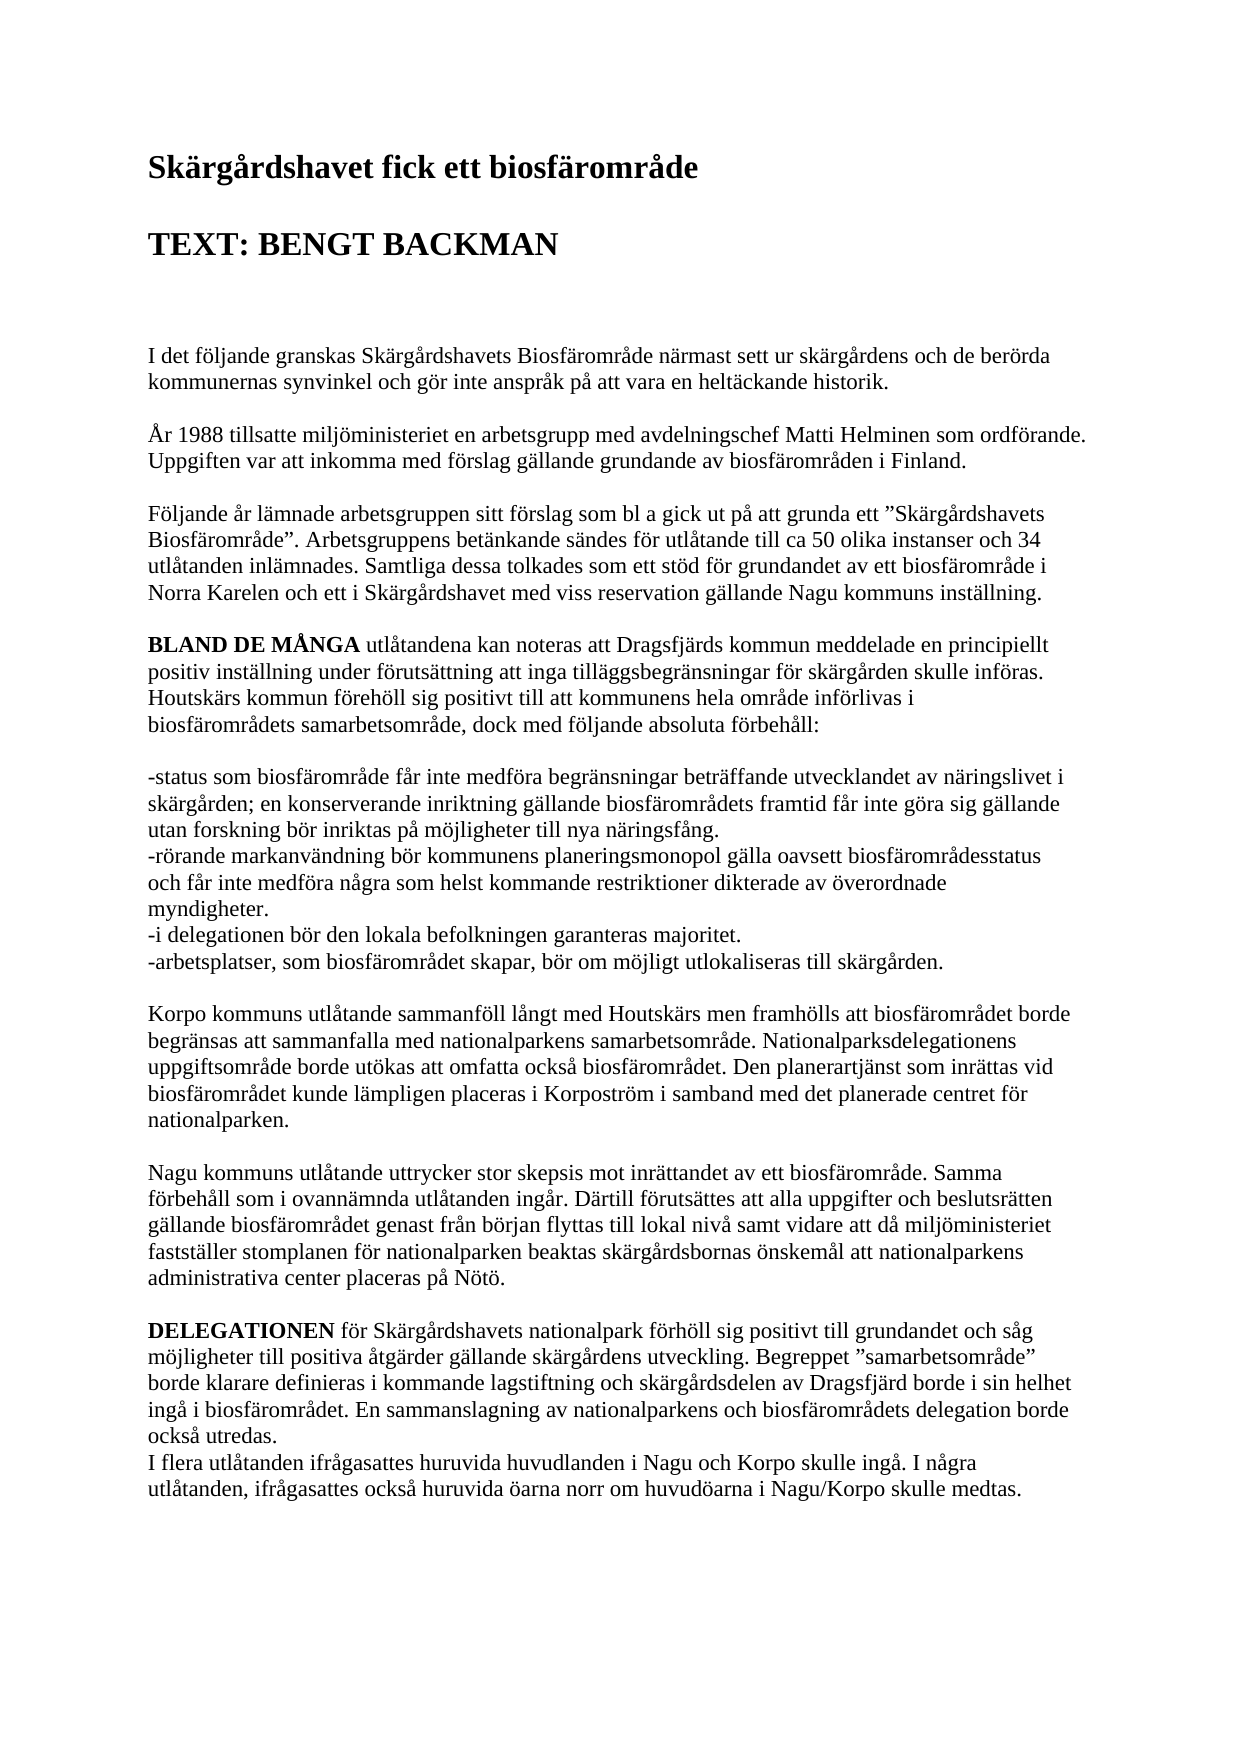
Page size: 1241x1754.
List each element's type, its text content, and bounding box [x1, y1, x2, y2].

text Nagu kommuns utlåtande uttrycker stor skepsis mot inrättandet av ett biosfärområde. Samma [148, 1159, 1093, 1185]
text också utredas. [148, 1422, 1093, 1448]
text gällande biosfärområdet genast från början flyttas till lokal nivå samt vidare att då miljöministeriet [148, 1211, 1093, 1238]
text fastställer stomplanen för nationalparken beaktas skärgårdsbornas önskemål att nationalparkens [148, 1238, 1093, 1264]
text I flera utlåtanden ifrågasattes huruvida huvudlanden i Nagu och Korpo skulle ingå. I några [148, 1448, 1093, 1475]
text förbehåll som i ovannämnda utlåtanden ingår. Därtill förutsättes att alla uppgifter och beslutsrätten [148, 1185, 1093, 1211]
text skärgården; en konserverande inriktning gällande biosfärområdets framtid får inte göra sig gällande [148, 790, 1093, 816]
text och får inte medföra några som helst kommande restriktioner dikterade av överordnade [148, 869, 1093, 895]
text borde klarare definieras i kommande lagstiftning och skärgårdsdelen av Dragsfjärd borde i sin helhet ingå i biosfärområdet. En sammanslagning av nationalparkens och biosfärområdets delegation borde [148, 1369, 1093, 1422]
text I det följande granskas Skärgårdshavets Biosfärområde närmast sett ur skärgårdens och de berörda kommunernas synvinkel och gör inte anspråk på att vara en heltäckande historik. [148, 342, 1093, 394]
text Skärgårdshavet fick ett biosfärområde TEXT: BENGT BACKMAN [148, 148, 1093, 263]
text -i delegationen bör den lokala befolkningen garanteras majoritet. [148, 921, 1093, 948]
text myndigheter. [148, 895, 1093, 921]
text Följande år lämnade arbetsgruppen sitt förslag som bl a gick ut på att grunda ett ”Skärgårdshavets Biosfärområde”. Arbetsgruppens betänkande sändes för utlåtande till ca 50 olika instanser och 34 utlåtanden inlämnades. Samtliga dessa tolkades som ett stöd för grundandet av ett biosfärområde i Norra Karelen och ett i Skärgårdshavet med viss reservation gällande Nagu kommuns inställning. BLAND DE MÅNGA utlåtandena kan noteras att Dragsfjärds kommun meddelade en principiellt positiv inställning under förutsättning att inga tilläggsbegränsningar för skärgården skulle införas. [148, 473, 1093, 684]
text Korpo kommuns utlåtande sammanföll långt med Houtskärs men framhölls att biosfärområdet borde begränsas att sammanfalla med nationalparkens samarbetsområde. Nationalparksdelegationens uppgiftsområde borde utökas att omfatta också biosfärområdet. Den planerartjänst som inrättas vid biosfärområdet kunde lämpligen placeras i Korpoström i samband med det planerade centret för nationalparken. [148, 1001, 1093, 1132]
text utlåtanden, ifrågasattes också huruvida öarna norr om huvudöarna i Nagu/Korpo skulle medtas. [148, 1475, 1093, 1501]
text Houtskärs kommun förehöll sig positivt till att kommunens hela område införlivas i [148, 684, 1093, 711]
text År 1988 tillsatte miljöministeriet en arbetsgrupp med avdelningschef Matti Helminen som ordförande. [148, 421, 1093, 447]
text utan forskning bör inriktas på möjligheter till nya näringsfång. [148, 816, 1093, 842]
text -arbetsplatser, som biosfärområdet skapar, bör om möjligt utlokaliseras till skärgården. [148, 948, 1093, 974]
text möjligheter till positiva åtgärder gällande skärgårdens utveckling. Begreppet ”samarbetsområde” [148, 1343, 1093, 1369]
text biosfärområdets samarbetsområde, dock med följande absoluta förbehåll: [148, 711, 1093, 737]
text Uppgiften var att inkomma med förslag gällande grundande av biosfärområden i Finland. [148, 447, 1093, 473]
text administrativa center placeras på Nötö. [148, 1264, 1093, 1290]
text DELEGATIONEN för Skärgårdshavets nationalpark förhöll sig positivt till grundandet och såg [148, 1317, 1093, 1343]
text -rörande markanvändning bör kommunens planeringsmonopol gälla oavsett biosfärområdesstatus [148, 842, 1093, 869]
text -status som biosfärområde får inte medföra begränsningar beträffande utvecklandet av näringslivet i [148, 763, 1093, 790]
